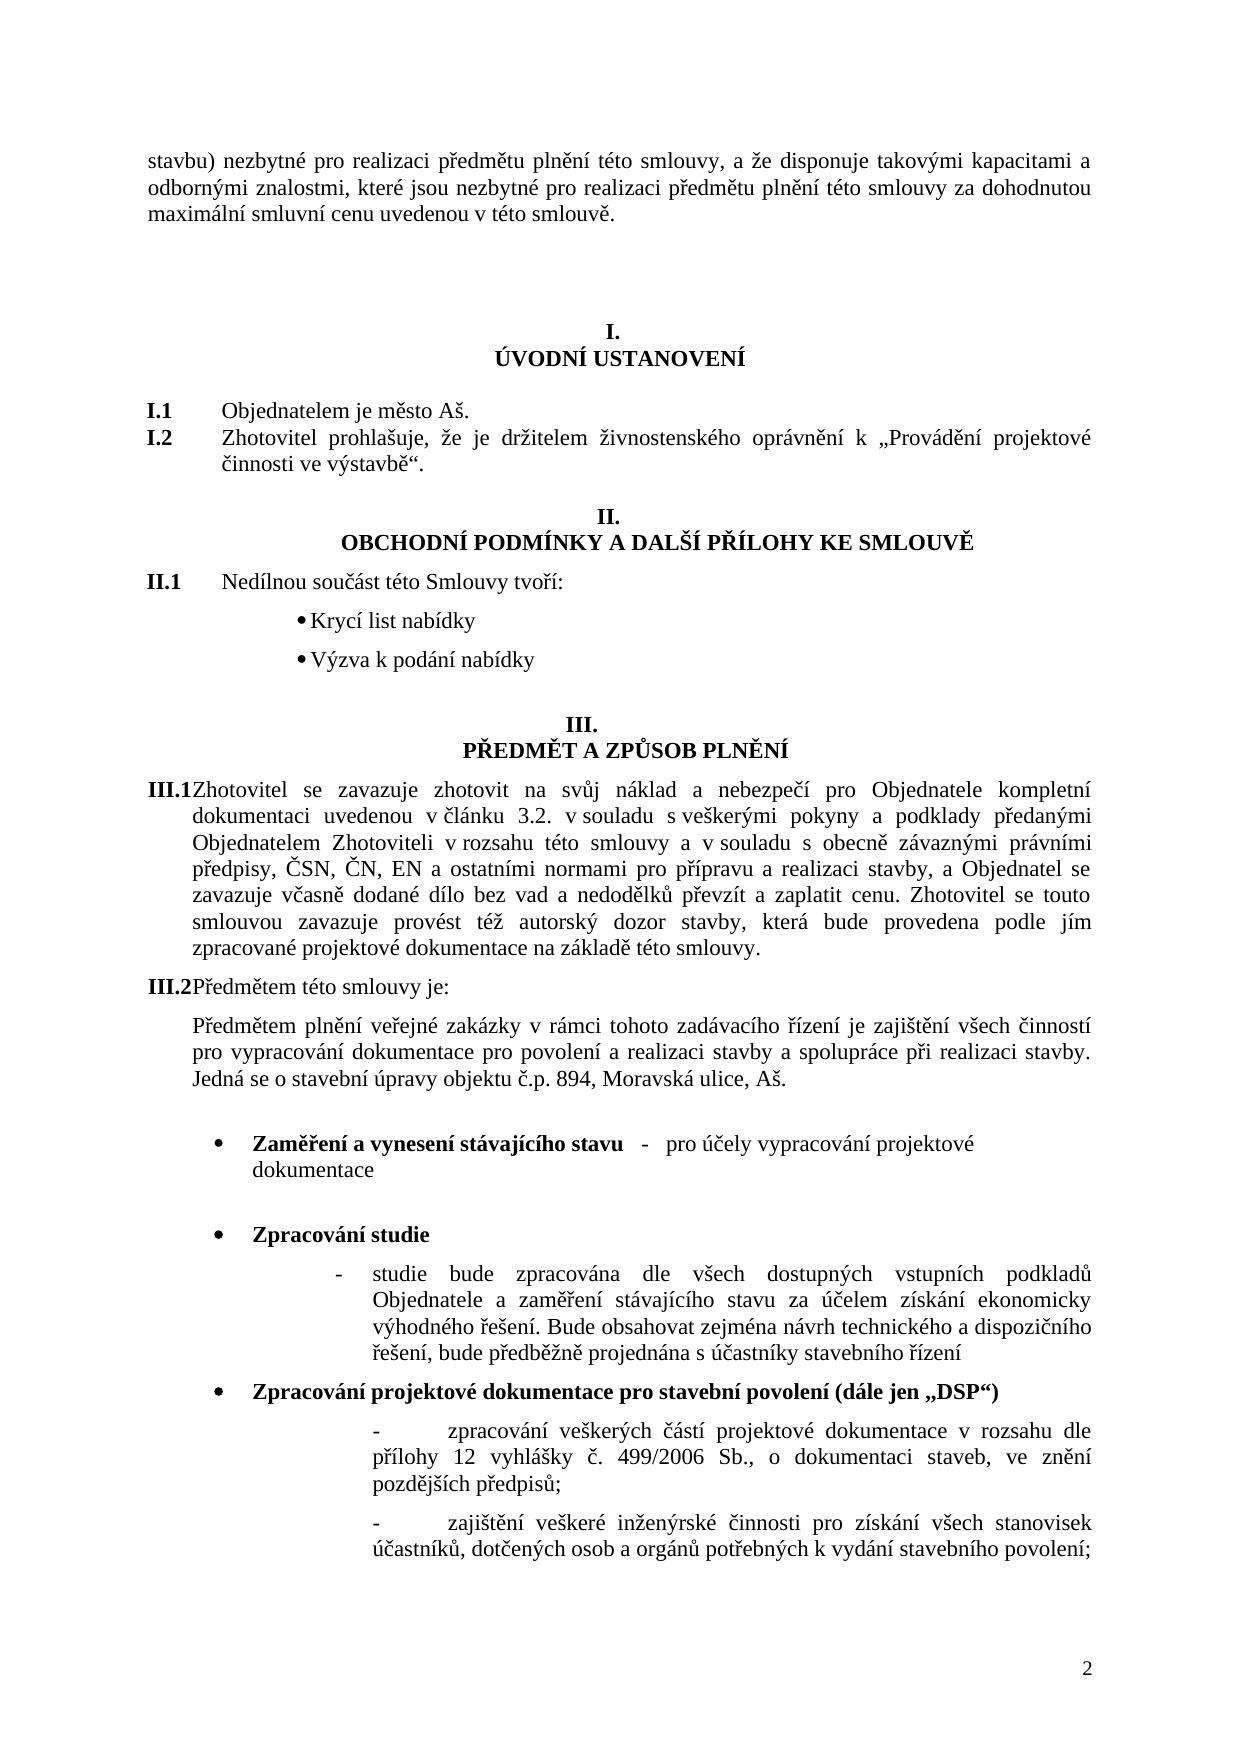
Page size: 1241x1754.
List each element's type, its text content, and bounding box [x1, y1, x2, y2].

text - zpracování veškerých částí projektové dokumentace v rozsahu dle přílohy 12 vyhlášky č. 499/2006 Sb., o dokumentaci staveb, ve znění pozdějších předpisů; [372, 1417, 1093, 1496]
text ÚVODNÍ USTANOVENÍ [148, 344, 1093, 371]
list studie bude zpracována dle všech dostupných vstupních podkladů Objednatele a zaměření stávajícího stavu za účelem získání ekonomicky výhodného řešení. Bude obsahovat zejména návrh technického a dispozičního řešení, bude předběžně projednána s účastníky stavebního řízení [335, 1260, 1093, 1366]
text PŘEDMĚT A ZPŮSOB PLNĚNÍ [148, 737, 1093, 763]
list Předmětem této smlouvy je: [148, 973, 1093, 999]
list Výzva k podání nabídky [298, 646, 1093, 672]
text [148, 148, 1093, 227]
list Zpracování projektové dokumentace pro stavební povolení (dále jen ,,DSP“) [214, 1378, 1093, 1404]
text Předmětem plnění veřejné zakázky v rámci tohoto zadávacího řízení je zajištění všech činností pro vypracování dokumentace pro povolení a realizaci stavby a spolupráce při realizaci stavby. Jedná se o stavební úpravy objektu č.p. 894, Moravská ulice, Aš. [192, 1012, 1093, 1091]
list Objednatelem je město Aš. [146, 397, 1093, 424]
list Krycí list nabídky [298, 607, 1093, 633]
list Nedílnou součást této Smlouvy tvoří: [146, 568, 1093, 594]
list Zpracování studie [214, 1221, 1093, 1248]
list Zhotovitel se zavazuje zhotovit na svůj náklad a nebezpečí pro Objednatele kompletní dokumentaci uvedenou v článku 3.2. v souladu s veškerými pokyny a podklady předanými Objednatelem Zhotoviteli v rozsahu této smlouvy a v souladu s obecně závaznými právními předpisy, ČSN, ČN, EN a ostatními normami pro přípravu a realizaci stavby, a Objednatel se zavazuje včasně dodané dílo bez vad a nedodělků převzít a zaplatit cenu. Zhotovitel se touto smlouvou zavazuje provést též autorský dozor stavby, která bude provedena podle jím zpracované projektové dokumentace na základě této smlouvy. [148, 776, 1093, 961]
text - zajištění veškeré inženýrské činnosti pro získání všech stanovisek účastníků, dotčených osob a orgánů potřebných k vydání stavebního povolení; [372, 1508, 1093, 1561]
list OBCHODNÍ PODMÍNKY A DALŠÍ PŘÍLOHY KE SMLOUVĚ [185, 503, 1093, 555]
list Zaměření a vynesení stávajícího stavu - pro účely vypracování projektové dokumentace [214, 1130, 1093, 1182]
list Zhotovitel prohlašuje, že je držitelem živnostenského oprávnění k „Provádění projektové činnosti ve výstavbě“. [146, 424, 1093, 476]
